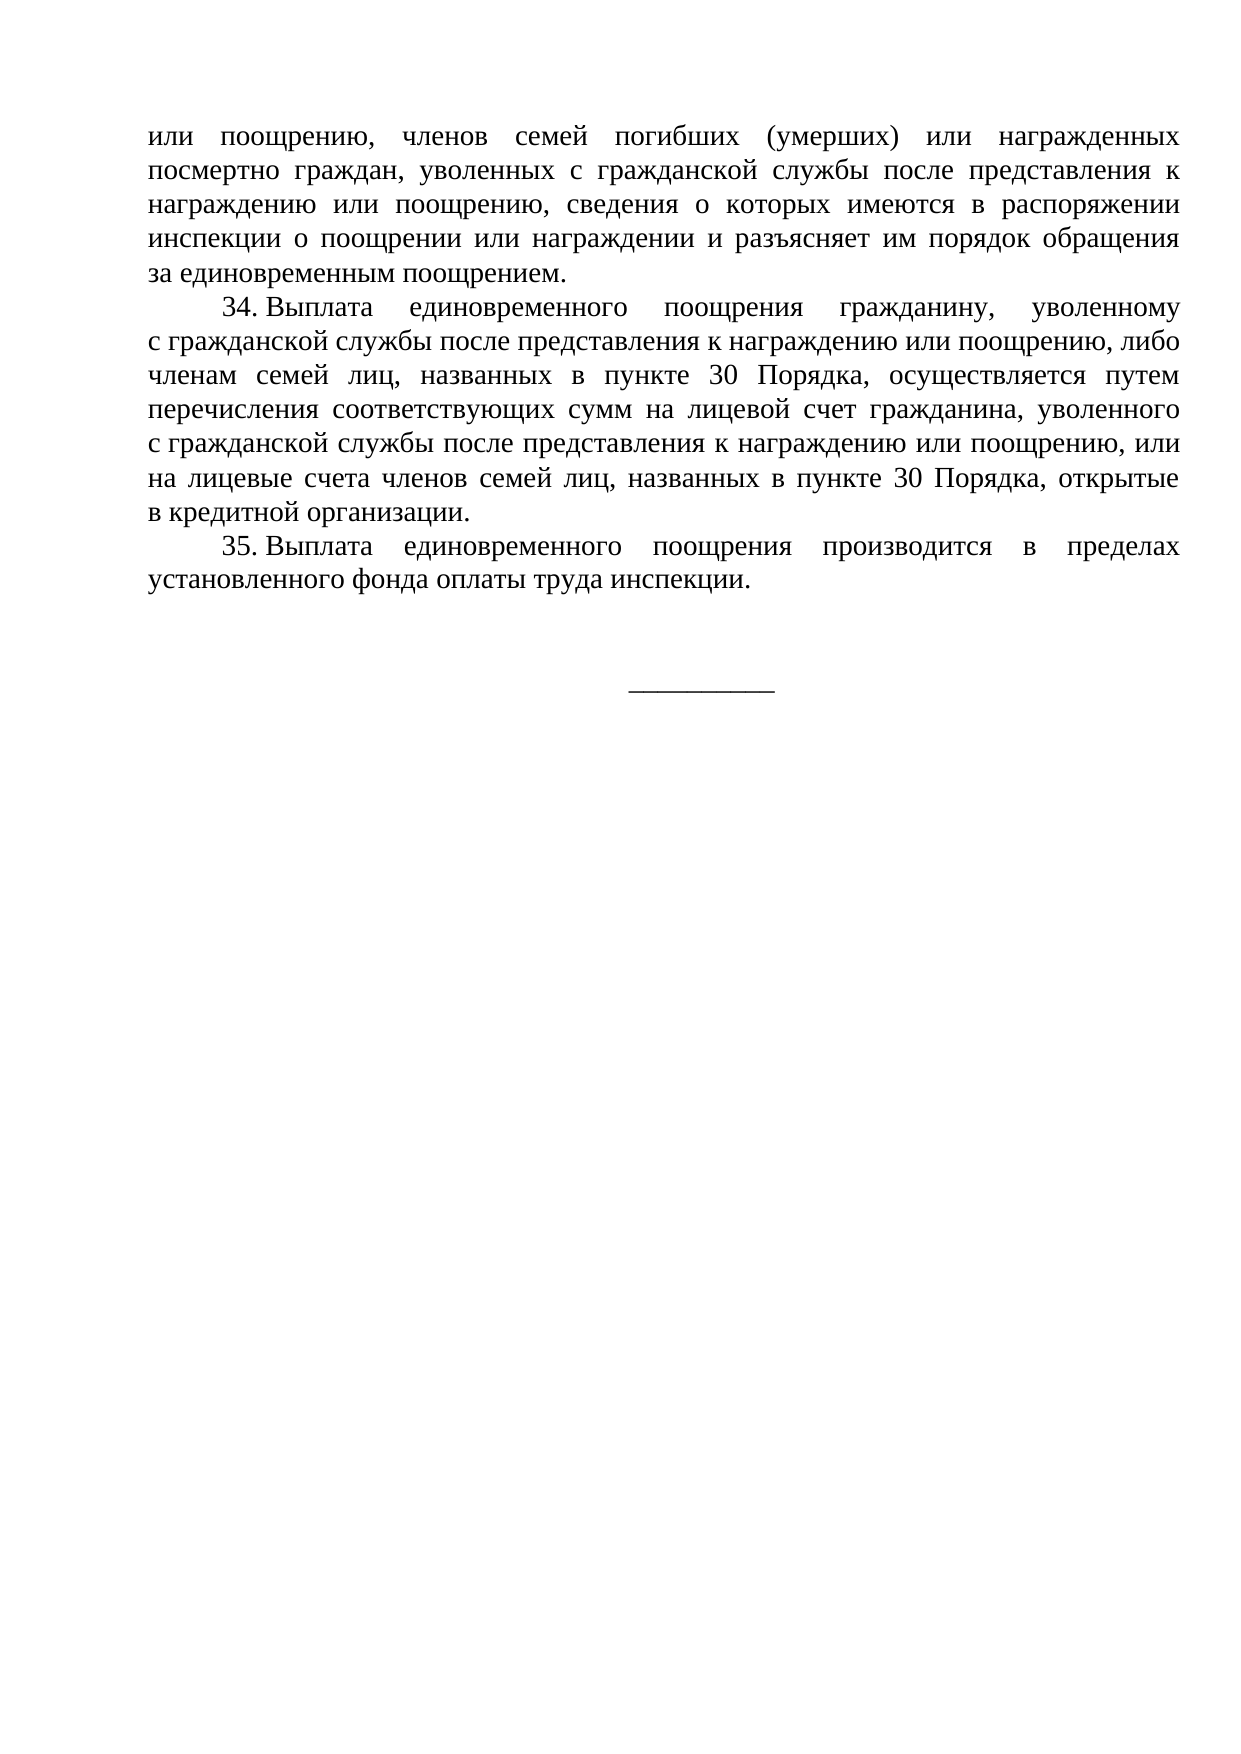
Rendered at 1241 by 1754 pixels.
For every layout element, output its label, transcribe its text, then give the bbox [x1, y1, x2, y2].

text 34. Выплата единовременного поощрения гражданину, уволенному с гражданской службы после представления к награждению или поощрению, либо членам семей лиц, названных в пункте 30 Порядка, осуществляется путем перечисления соответствующих сумм на лицевой счет гражданина, уволенного с гражданской службы после представления к награждению или поощрению, или на лицевые счета членов семей лиц, названных в пункте 30 Порядка, открытые в кредитной организации. [148, 289, 1181, 527]
text __________ [148, 662, 1181, 696]
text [148, 118, 1181, 288]
text 35. Выплата единовременного поощрения производится в пределах установленного фонда оплаты труда инспекции. [148, 528, 1181, 595]
